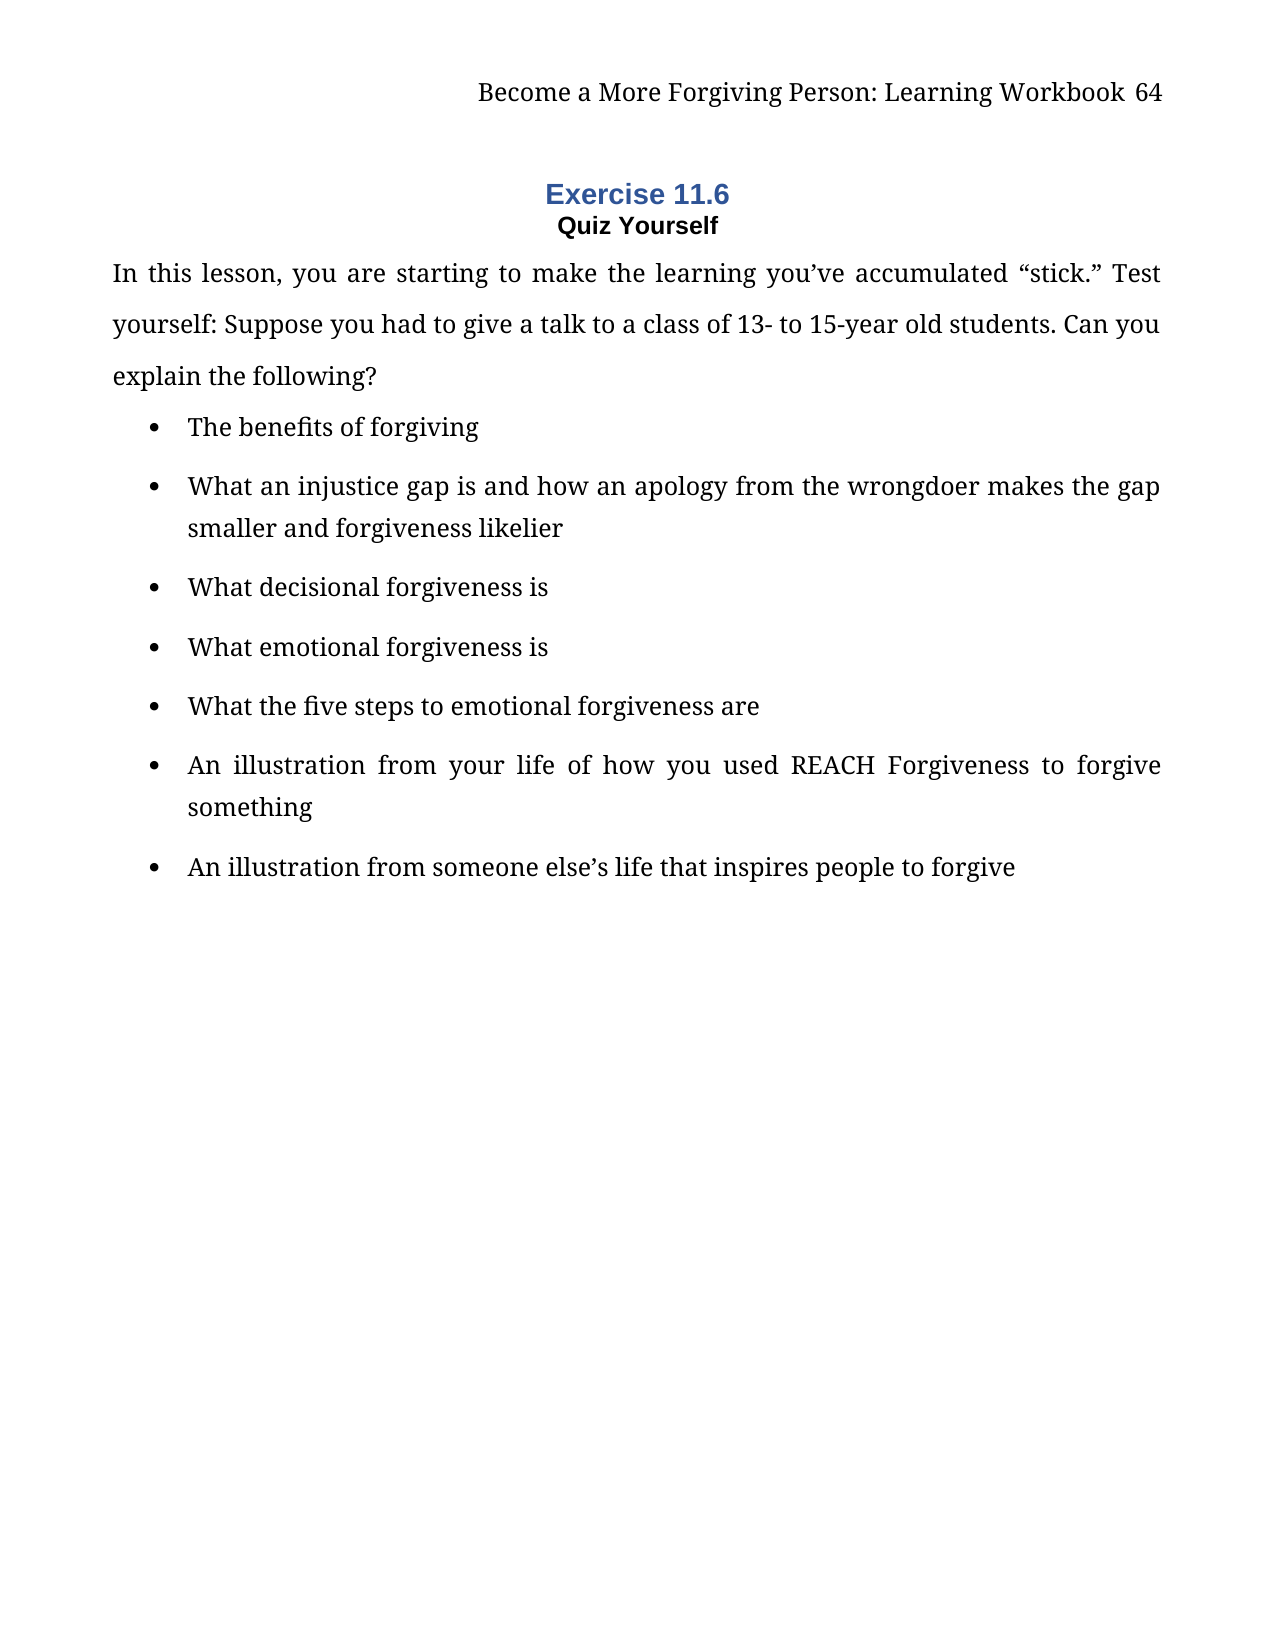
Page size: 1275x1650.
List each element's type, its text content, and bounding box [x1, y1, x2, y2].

list What emotional forgiveness is [150, 629, 1162, 663]
list What an injustice gap is and how an apology from the wrongdoer makes the gap smaller and forgiveness likelier [150, 468, 1162, 545]
subtitle Exercise 11.6 [112, 177, 1162, 211]
list An illustration from someone else’s life that inspires people to forgive [150, 849, 1162, 883]
list What decisional forgiveness is [150, 570, 1162, 604]
subtitle Quiz Yourself [112, 211, 1162, 239]
list What the five steps to emotional forgiveness are [150, 688, 1162, 722]
list An illustration from your life of how you used REACH Forgiveness to forgive something [150, 748, 1162, 824]
text In this lesson, you are starting to make the learning you’ve accumulated “stick.” Test yourself: Suppose you had to give a talk to a class of 13- to 15-year old students. Can you explain the following? [112, 256, 1162, 392]
list The benefits of forgiving [150, 409, 1162, 443]
